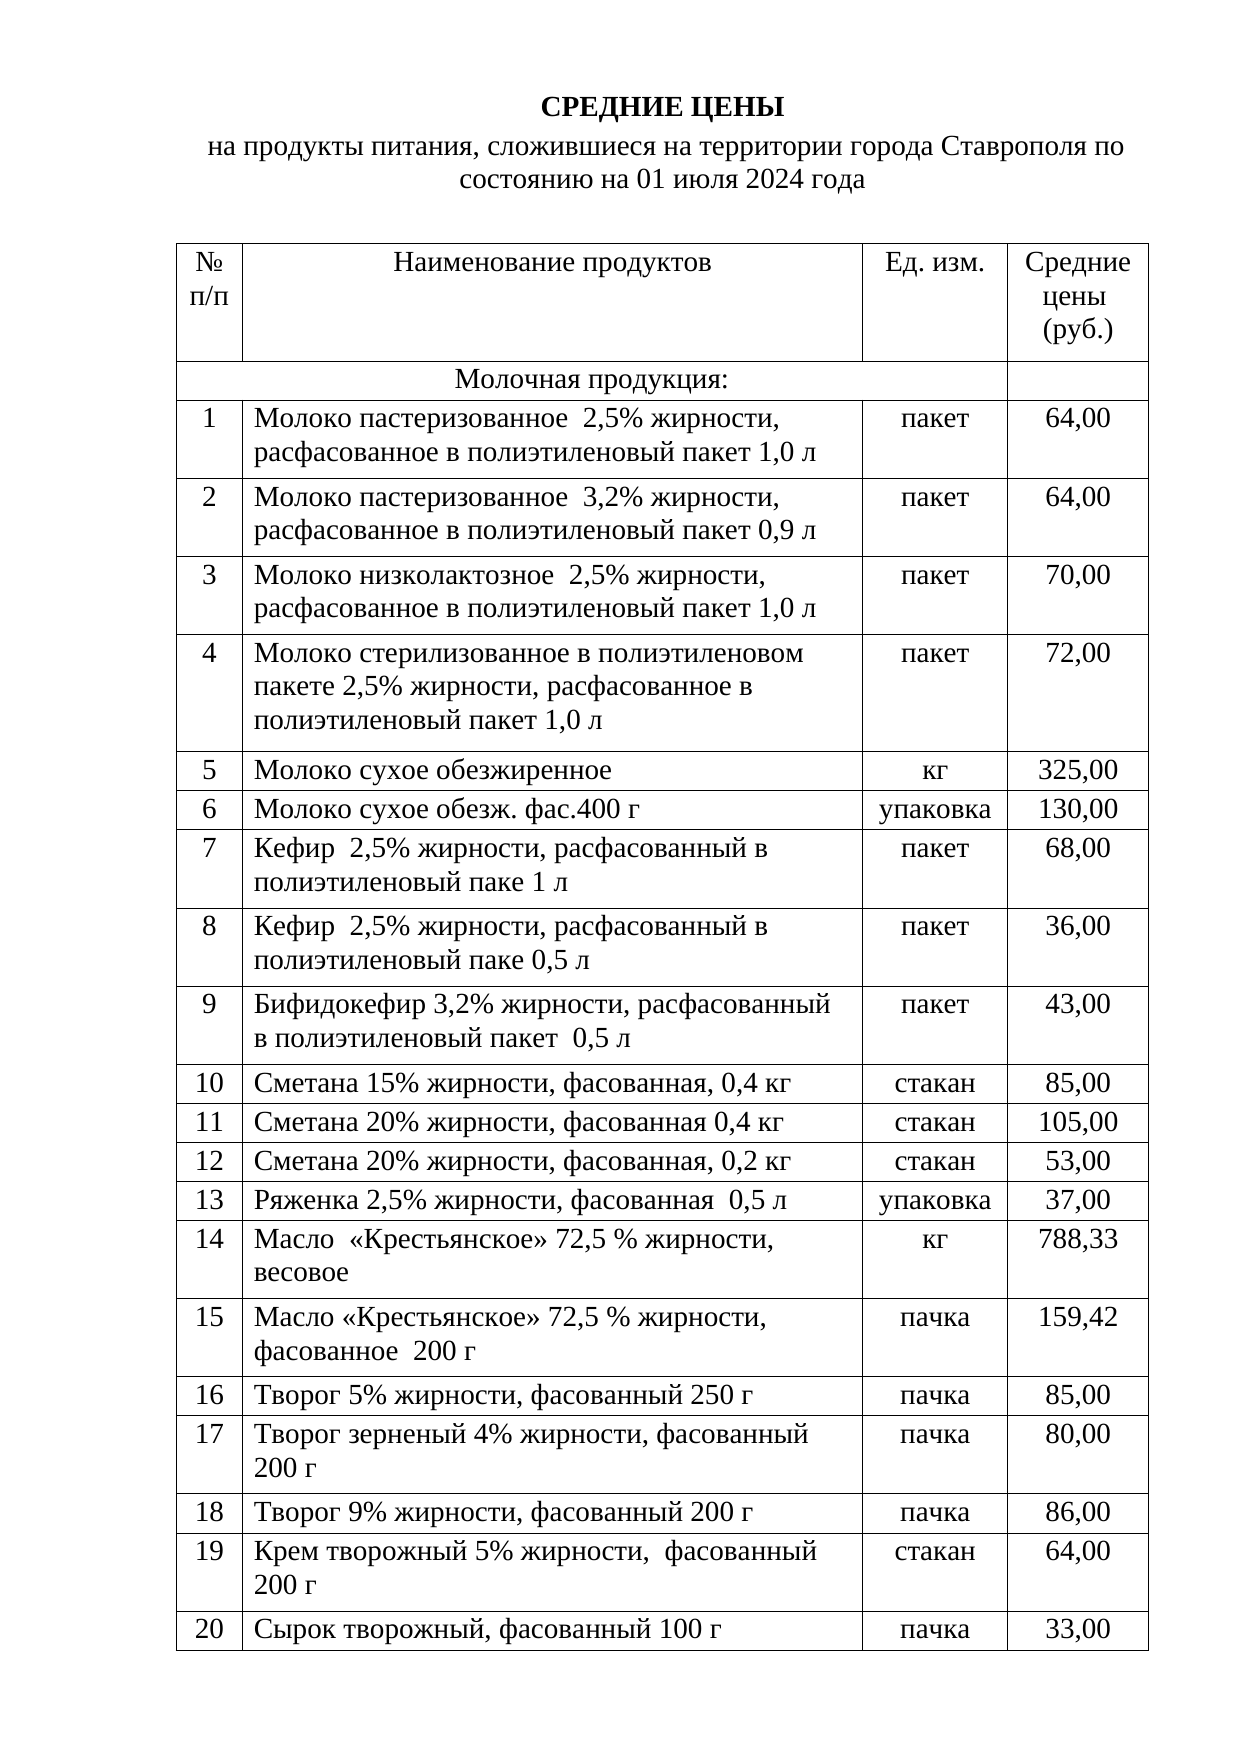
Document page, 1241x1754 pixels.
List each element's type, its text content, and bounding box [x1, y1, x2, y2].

table_cell стакан [863, 1143, 1007, 1181]
table_cell Кефир 2,5% жирности, расфасованный в полиэтиленовый паке 0,5 л [243, 909, 862, 986]
table_cell Творог зерненый 4% жирности, фасованный 200 г [243, 1416, 862, 1493]
table_cell 36,00 [1008, 909, 1148, 986]
table_header СРЕДНИЕ ЦЕНЫ [176, 89, 1149, 128]
table_cell пакет [863, 635, 1007, 751]
table_cell пакет [863, 909, 1007, 986]
table_cell 5 [177, 752, 242, 790]
table_cell Молоко сухое обезж. фас.400 г [243, 791, 862, 829]
table_cell [1008, 362, 1148, 399]
table_cell 325,00 [1008, 752, 1148, 790]
table_cell 14 [177, 1221, 242, 1298]
table_cell 80,00 [1008, 1416, 1148, 1493]
table_cell упаковка [863, 791, 1007, 829]
table_cell 6 [177, 791, 242, 829]
table_cell Масло «Крестьянское» 72,5 % жирности, фасованное 200 г [243, 1299, 862, 1376]
table_cell Крем творожный 5% жирности, фасованный 200 г [243, 1534, 862, 1611]
table_cell 105,00 [1008, 1104, 1148, 1142]
table_cell 788,33 [1008, 1221, 1148, 1298]
table_cell 7 [177, 830, 242, 907]
table_cell пакет [863, 557, 1007, 634]
table_cell Сметана 20% жирности, фасованная 0,4 кг [243, 1104, 862, 1142]
table_cell 64,00 [1008, 401, 1148, 478]
table_cell 1 [177, 401, 242, 478]
table_cell № п/п [177, 244, 242, 361]
table_cell 130,00 [1008, 791, 1148, 829]
table_cell пачка [863, 1377, 1007, 1415]
table_cell Сметана 15% жирности, фасованная, 0,4 кг [243, 1065, 862, 1103]
table_cell 9 [177, 987, 242, 1064]
table_cell Молоко низколактозное 2,5% жирности, расфасованное в полиэтиленовый пакет 1,0 л [243, 557, 862, 634]
table_cell пакет [863, 479, 1007, 556]
table_cell Сырок творожный, фасованный 100 г [243, 1612, 862, 1649]
table_cell Ряженка 2,5% жирности, фасованная 0,5 л [243, 1182, 862, 1220]
table_cell 2 [177, 479, 242, 556]
table_cell Кефир 2,5% жирности, расфасованный в полиэтиленовый паке 1 л [243, 830, 862, 907]
table_cell 159,42 [1008, 1299, 1148, 1376]
table_cell 12 [177, 1143, 242, 1181]
table_cell упаковка [863, 1182, 1007, 1220]
table_cell 85,00 [1008, 1065, 1148, 1103]
table_cell 15 [177, 1299, 242, 1376]
table_cell 10 [177, 1065, 242, 1103]
table_cell 18 [177, 1494, 242, 1532]
table_cell пачка [863, 1299, 1007, 1376]
table_cell 13 [177, 1182, 242, 1220]
table_cell стакан [863, 1065, 1007, 1103]
table_cell 4 [177, 635, 242, 751]
table_cell Молоко пастеризованное 2,5% жирности, расфасованное в полиэтиленовый пакет 1,0 л [243, 401, 862, 478]
table_cell 43,00 [1008, 987, 1148, 1064]
table_cell пакет [863, 830, 1007, 907]
table_cell 8 [177, 909, 242, 986]
table_cell 53,00 [1008, 1143, 1148, 1181]
table_cell Средние цены (руб.) [1008, 244, 1148, 361]
table_cell пакет [863, 401, 1007, 478]
table_cell Молочная продукция: [177, 362, 1007, 399]
table_cell Бифидокефир 3,2% жирности, расфасованный в полиэтиленовый пакет 0,5 л [243, 987, 862, 1064]
table_cell 86,00 [1008, 1494, 1148, 1532]
table_cell 11 [177, 1104, 242, 1142]
table_cell Молоко пастеризованное 3,2% жирности, расфасованное в полиэтиленовый пакет 0,9 л [243, 479, 862, 556]
table_cell Молоко стерилизованное в полиэтиленовом пакете 2,5% жирности, расфасованное в полиэтиленовый пакет 1,0 л [243, 635, 862, 751]
table_cell кг [863, 1221, 1007, 1298]
table_cell на продукты питания, сложившиеся на территории города Ставрополя по состоянию на 01 июля 2024 года [176, 128, 1149, 243]
table_cell 20 [177, 1612, 242, 1649]
table_cell Сметана 20% жирности, фасованная, 0,2 кг [243, 1143, 862, 1181]
table_cell Ед. изм. [863, 244, 1007, 361]
table_cell 16 [177, 1377, 242, 1415]
table_cell 17 [177, 1416, 242, 1493]
table_cell 19 [177, 1534, 242, 1611]
table_cell стакан [863, 1534, 1007, 1611]
table_cell стакан [863, 1104, 1007, 1142]
table_cell пачка [863, 1494, 1007, 1532]
table_cell пакет [863, 987, 1007, 1064]
table_cell Наименование продуктов [243, 244, 862, 361]
table_cell Творог 5% жирности, фасованный 250 г [243, 1377, 862, 1415]
table_cell пачка [863, 1416, 1007, 1493]
table_cell Творог 9% жирности, фасованный 200 г [243, 1494, 862, 1532]
table_cell 72,00 [1008, 635, 1148, 751]
table_cell 37,00 [1008, 1182, 1148, 1220]
table_cell кг [863, 752, 1007, 790]
table_cell 64,00 [1008, 1534, 1148, 1611]
table_cell 33,00 [1008, 1612, 1148, 1649]
table_cell пачка [863, 1612, 1007, 1649]
table_cell Молоко сухое обезжиренное [243, 752, 862, 790]
table_cell 68,00 [1008, 830, 1148, 907]
table_cell 3 [177, 557, 242, 634]
table_cell 70,00 [1008, 557, 1148, 634]
table_cell 85,00 [1008, 1377, 1148, 1415]
table_cell 64,00 [1008, 479, 1148, 556]
table_cell Масло «Крестьянское» 72,5 % жирности, весовое [243, 1221, 862, 1298]
